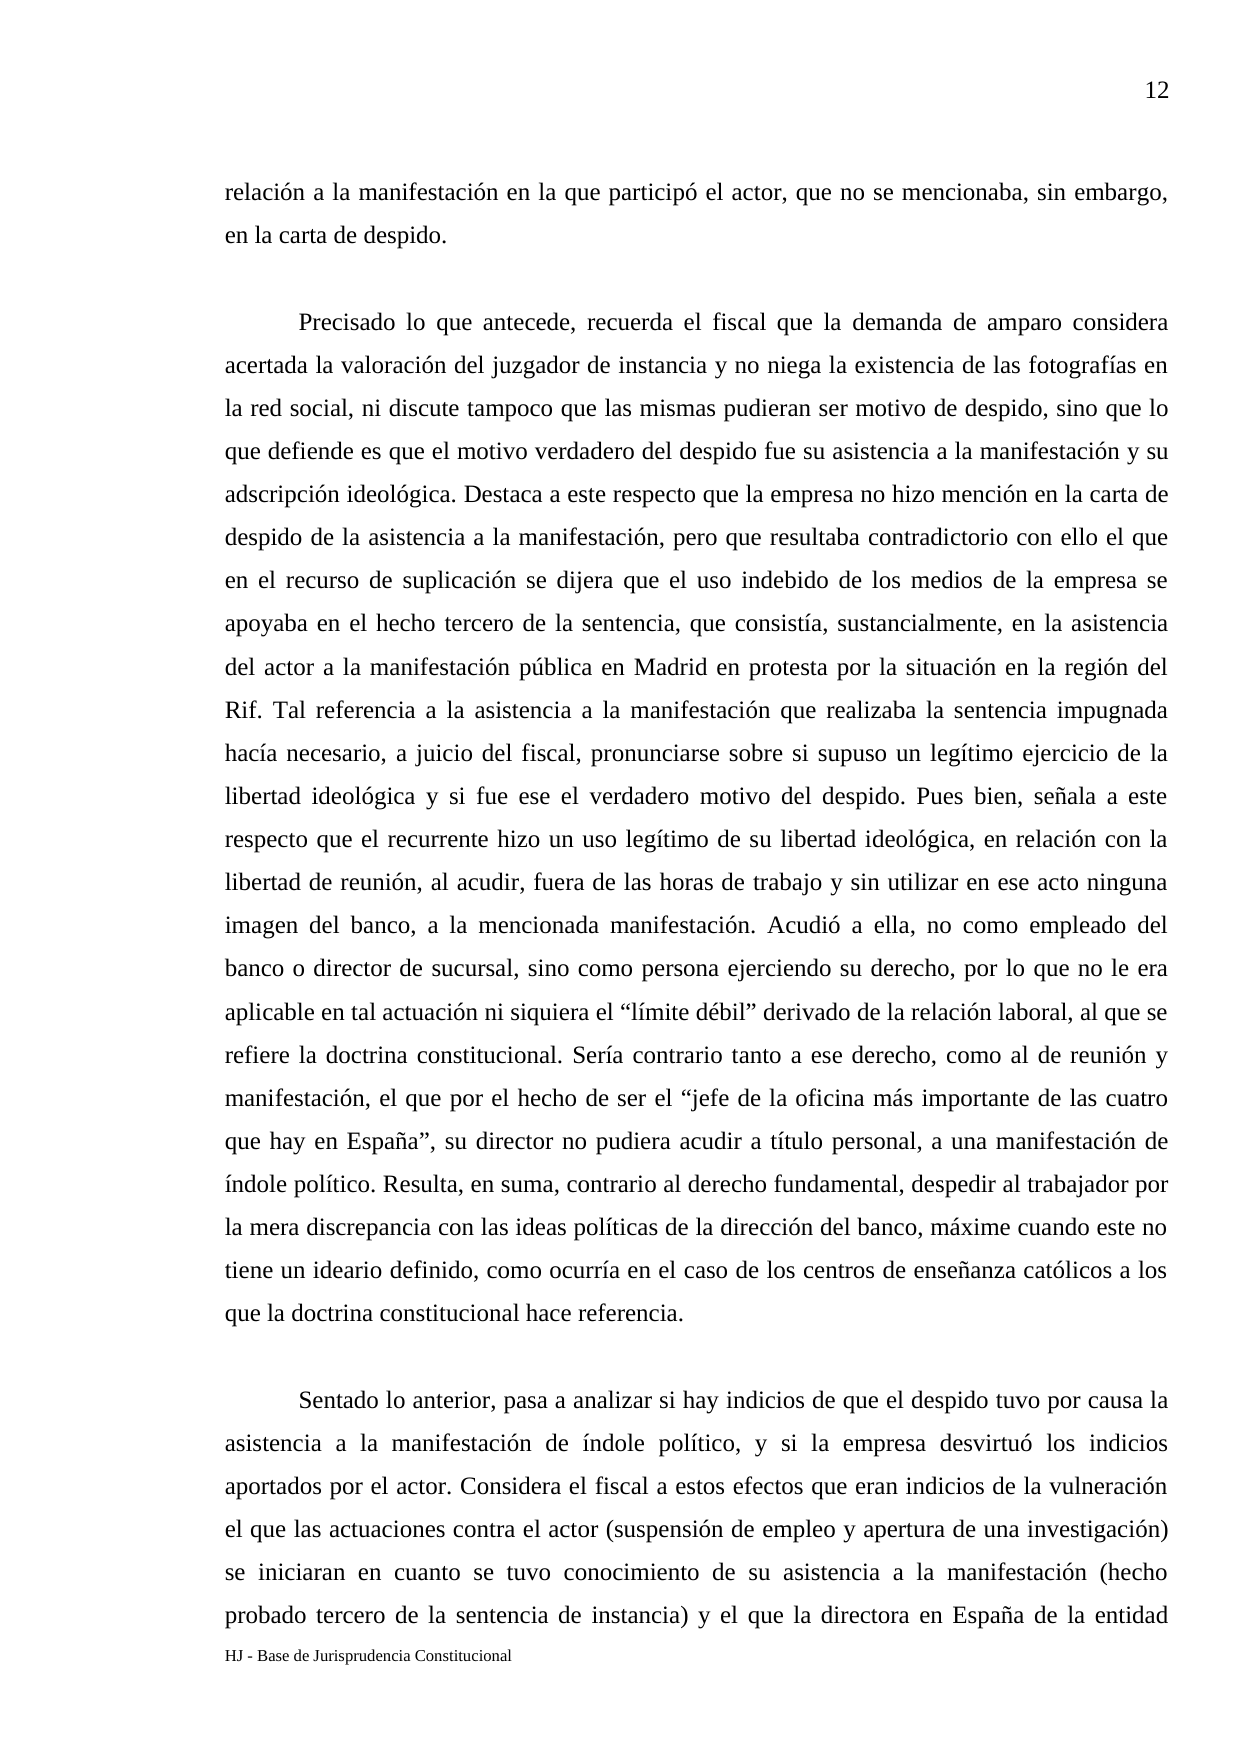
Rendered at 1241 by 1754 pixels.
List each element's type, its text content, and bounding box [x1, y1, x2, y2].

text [224, 1385, 1169, 1629]
text Precisado lo que antecede, recuerda el fiscal que la demanda de amparo considera acertada la valoración del juzgador de instancia y no niega la existencia de las fotografías en la red social, ni discute tampoco que las mismas pudieran ser motivo de despido, sino que lo que defiende es que el motivo verdadero del despido fue su asistencia a la manifestación y su adscripción ideológica. Destaca a este respecto que la empresa no hizo mención en la carta de despido de la asistencia a la manifestación, pero que resultaba contradictorio con ello el que en el recurso de suplicación se dijera que el uso indebido de los medios de la empresa se apoyaba en el hecho tercero de la sentencia, que consistía, sustancialmente, en la asistencia del actor a la manifestación pública en Madrid en protesta por la situación en la región del Rif. Tal referencia a la asistencia a la manifestación que realizaba la sentencia impugnada hacía necesario, a juicio del fiscal, pronunciarse sobre si supuso un legítimo ejercicio de la libertad ideológica y si fue ese el verdadero motivo del despido. Pues bien, señala a este respecto que el recurrente hizo un uso legítimo de su libertad ideológica, en relación con la libertad de reunión, al acudir, fuera de las horas de trabajo y sin utilizar en ese acto ninguna imagen del banco, a la mencionada manifestación. Acudió a ella, no como empleado del banco o director de sucursal, sino como persona ejerciendo su derecho, por lo que no le era aplicable en tal actuación ni siquiera el “límite débil” derivado de la relación laboral, al que se refiere la doctrina constitucional. Sería contrario tanto a ese derecho, como al de reunión y manifestación, el que por el hecho de ser el “jefe de la oficina más importante de las cuatro que hay en España”, su director no pudiera acudir a título personal, a una manifestación de índole político. Resulta, en suma, contrario al derecho fundamental, despedir al trabajador por la mera discrepancia con las ideas políticas de la dirección del banco, máxime cuando este no tiene un ideario definido, como ocurría en el caso de los centros de enseñanza católicos a los que la doctrina constitucional hace referencia. [224, 307, 1169, 1327]
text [224, 177, 1169, 249]
